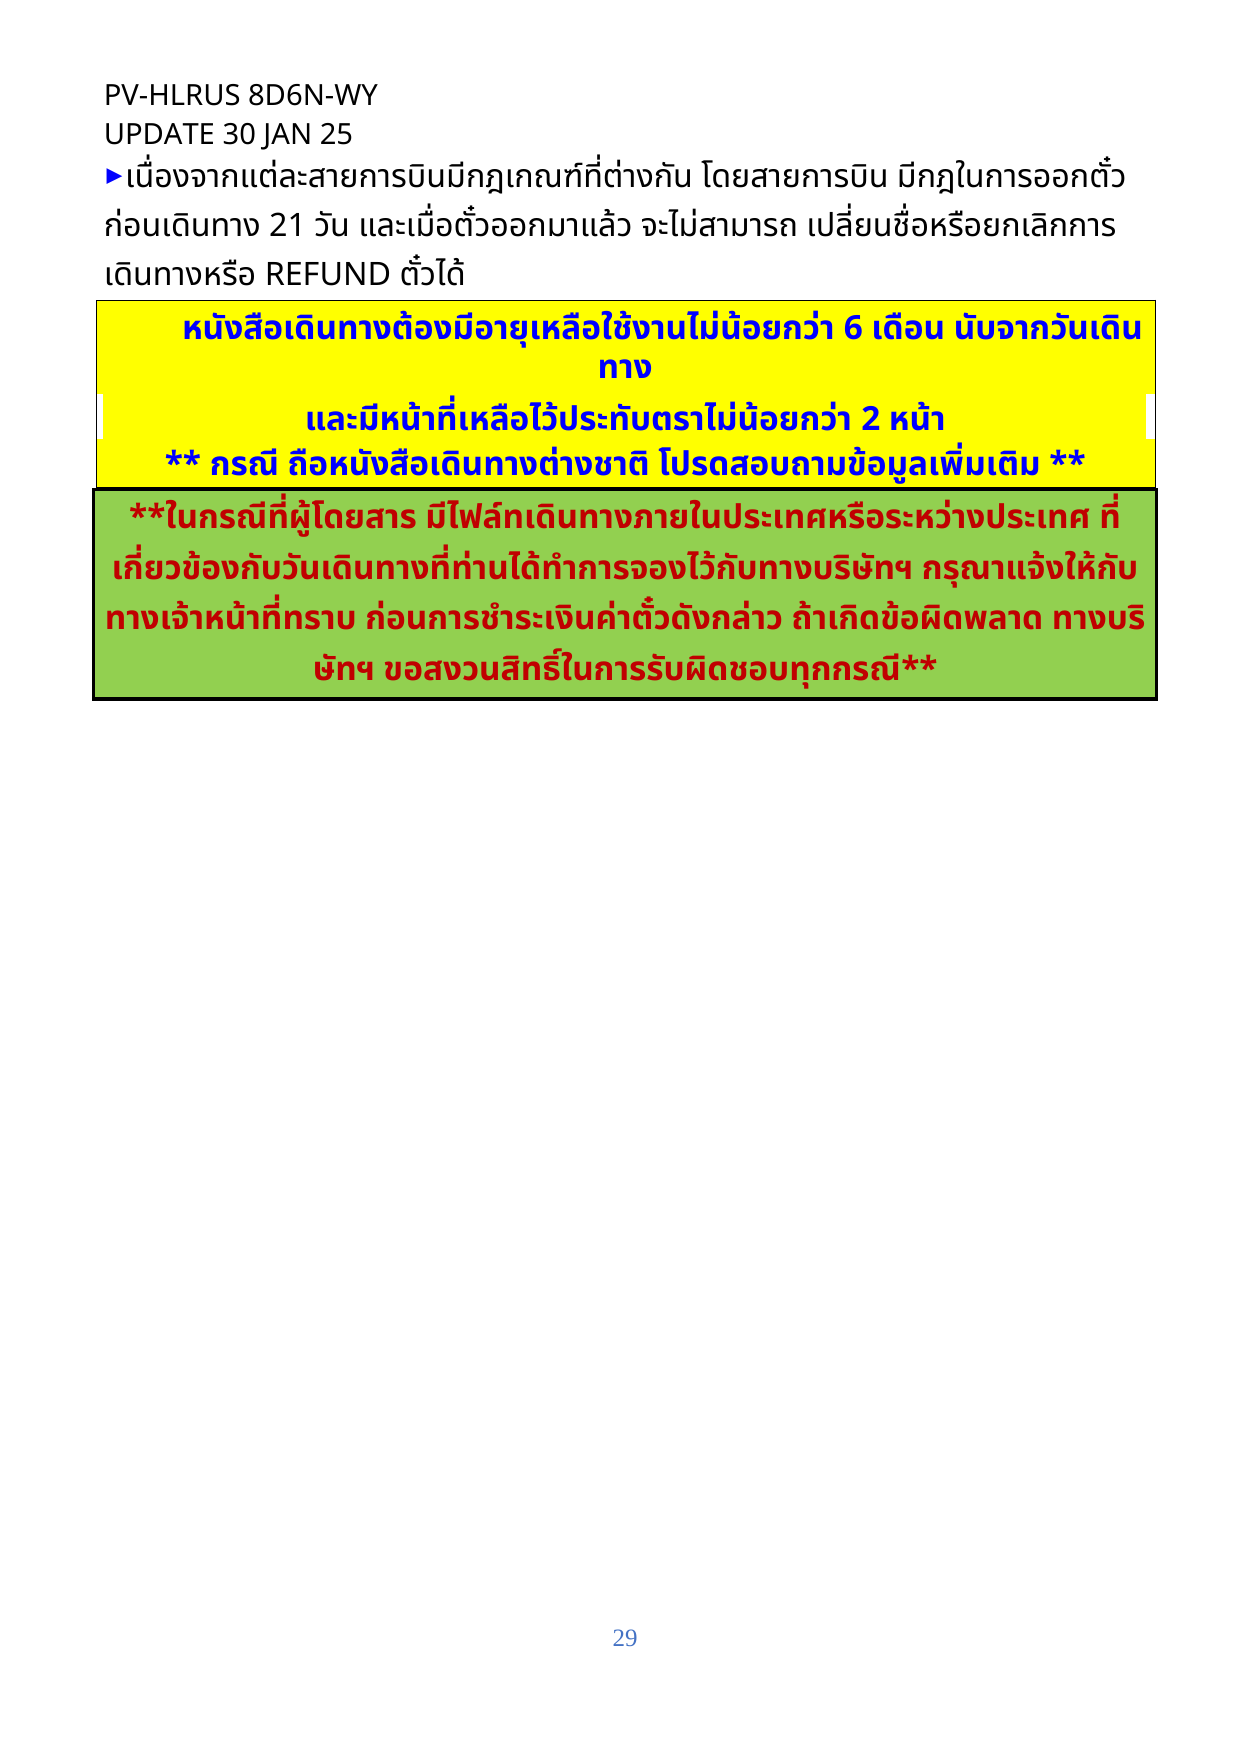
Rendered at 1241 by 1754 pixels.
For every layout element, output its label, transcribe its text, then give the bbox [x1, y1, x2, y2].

text ** กรณี ถือหนังสือเดินทางต่างชาติ โปรดสอบถามข้อมูลเพิ่มเติม ** [97, 436, 1155, 487]
text **ในกรณีที่ผู้โดยสาร มีไฟล์ทเดินทางภายในประเทศหรือระหว่างประเทศ ที่เกี่ยวข้องกับวันเดินทางที่ท่านได้ทำการจองไว้กับทางบริษัทฯ กรุณาแจ้งให้กับทางเจ้าหน้าที่ทราบ ก่อนการชำระเงินค่าตั๋วดังกล่าว ถ้าเกิดข้อผิดพลาด ทางบริษัทฯ ขอสงวนสิทธิ์ในการรับผิดชอบทุกกรณี** [95, 491, 1155, 697]
text เนื่องจากแต่ละสายการบินมีกฎเกณฑ์ที่ต่างกัน โดยสายการบิน มีกฎในการออกตั๋วก่อนเดินทาง 21 วัน และเมื่อตั๋วออกมาแล้ว จะไม่สามารถ เปลี่ยนชื่อหรือยกเลิกการเดินทางหรือ REFUND ตั๋วได้ [103, 153, 1146, 300]
text หนังสือเดินทางต้องมีอายุเหลือใช้งานไม่น้อยกว่า 6 เดือน นับจากวันเดินทาง [97, 301, 1155, 394]
text และมีหน้าที่เหลือไว้ประทับตราไม่น้อยกว่า 2 หน้า [103, 394, 1146, 436]
